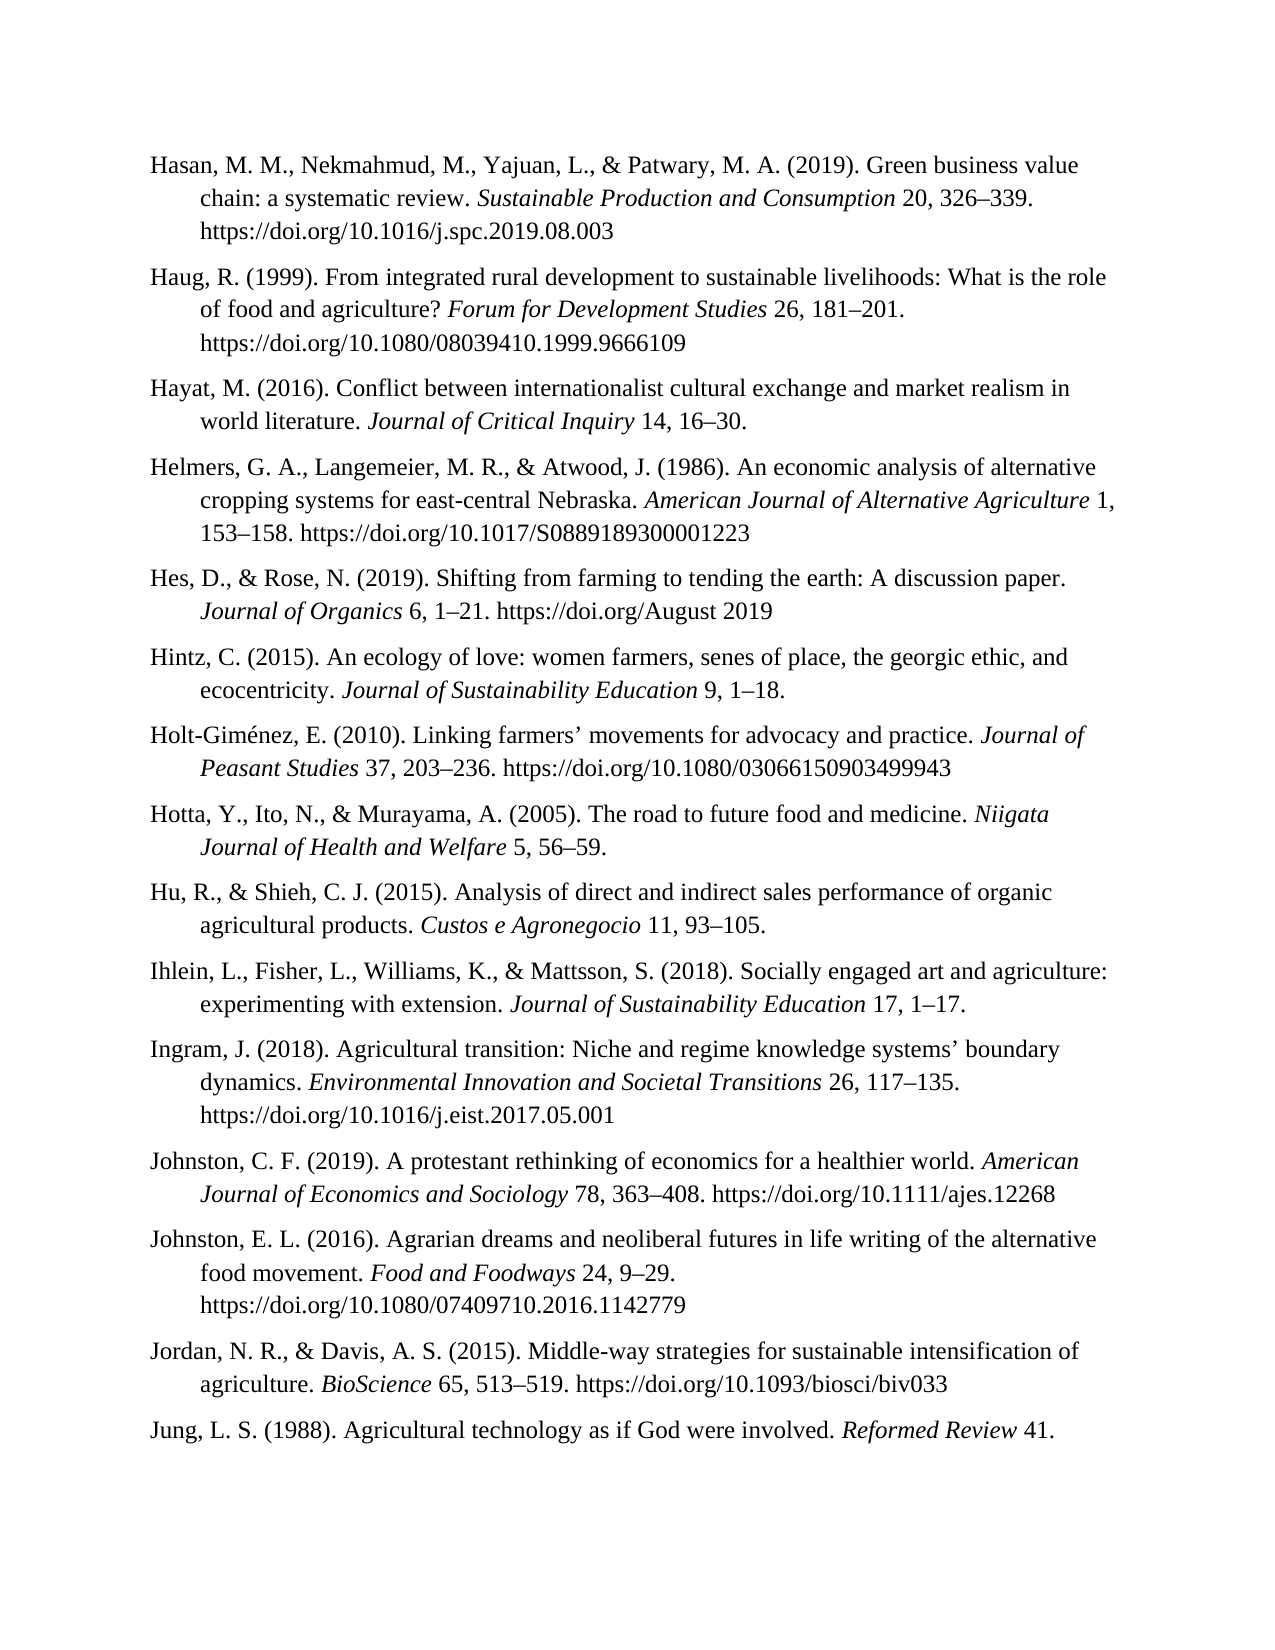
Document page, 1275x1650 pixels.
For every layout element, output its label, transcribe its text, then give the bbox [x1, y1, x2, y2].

text Ingram, J. (2018). Agricultural transition: Niche and regime knowledge systems’ boundary dynamics. Environmental Innovation and Societal Transitions 26, 117–135. https://doi.org/10.1016/j.eist.2017.05.001 [150, 1034, 1125, 1129]
text Helmers, G. A., Langemeier, M. R., & Atwood, J. (1986). An economic analysis of alternative cropping systems for east-central Nebraska. American Journal of Alternative Agriculture 1, 153–158. https://doi.org/10.1017/S0889189300001223 [150, 452, 1125, 546]
text Hu, R., & Shieh, C. J. (2015). Analysis of direct and indirect sales performance of organic agricultural products. Custos e Agronegocio 11, 93–105. [150, 877, 1125, 939]
text Hasan, M. M., Nekmahmud, M., Yajuan, L., & Patwary, M. A. (2019). Green business value chain: a systematic review. Sustainable Production and Consumption 20, 326–339. https://doi.org/10.1016/j.spc.2019.08.003 [150, 150, 1125, 245]
text Hotta, Y., Ito, N., & Murayama, A. (2005). The road to future food and medicine. Niigata Journal of Health and Welfare 5, 56–59. [150, 799, 1125, 861]
text Ihlein, L., Fisher, L., Williams, K., & Mattsson, S. (2018). Socially engaged art and agriculture: experimenting with extension. Journal of Sustainability Education 17, 1–17. [150, 956, 1125, 1018]
text Hes, D., & Rose, N. (2019). Shifting from farming to tending the earth: A discussion paper. Journal of Organics 6, 1–21. https://doi.org/August 2019 [150, 563, 1125, 625]
text Jordan, N. R., & Davis, A. S. (2015). Middle-way strategies for sustainable intensification of agriculture. BioScience 65, 513–519. https://doi.org/10.1093/biosci/biv033 [150, 1336, 1125, 1398]
text Johnston, E. L. (2016). Agrarian dreams and neoliberal futures in life writing of the alternative food movement. Food and Foodways 24, 9–29. https://doi.org/10.1080/07409710.2016.1142779 [150, 1224, 1125, 1319]
text Hayat, M. (2016). Conflict between internationalist cultural exchange and market realism in world literature. Journal of Critical Inquiry 14, 16–30. [150, 373, 1125, 435]
text Johnston, C. F. (2019). A protestant rethinking of economics for a healthier world. American Journal of Economics and Sociology 78, 363–408. https://doi.org/10.1111/ajes.12268 [150, 1146, 1125, 1208]
text Hintz, C. (2015). An ecology of love: women farmers, senes of place, the georgic ethic, and ecocentricity. Journal of Sustainability Education 9, 1–18. [150, 642, 1125, 703]
text Haug, R. (1999). From integrated rural development to sustainable livelihoods: What is the role of food and agriculture? Forum for Development Studies 26, 181–201. https://doi.org/10.1080/08039410.1999.9666109 [150, 262, 1125, 356]
text Holt-Giménez, E. (2010). Linking farmers’ movements for advocacy and practice. Journal of Peasant Studies 37, 203–236. https://doi.org/10.1080/03066150903499943 [150, 720, 1125, 782]
text Jung, L. S. (1988). Agricultural technology as if God were involved. Reformed Review 41. [150, 1415, 1125, 1443]
